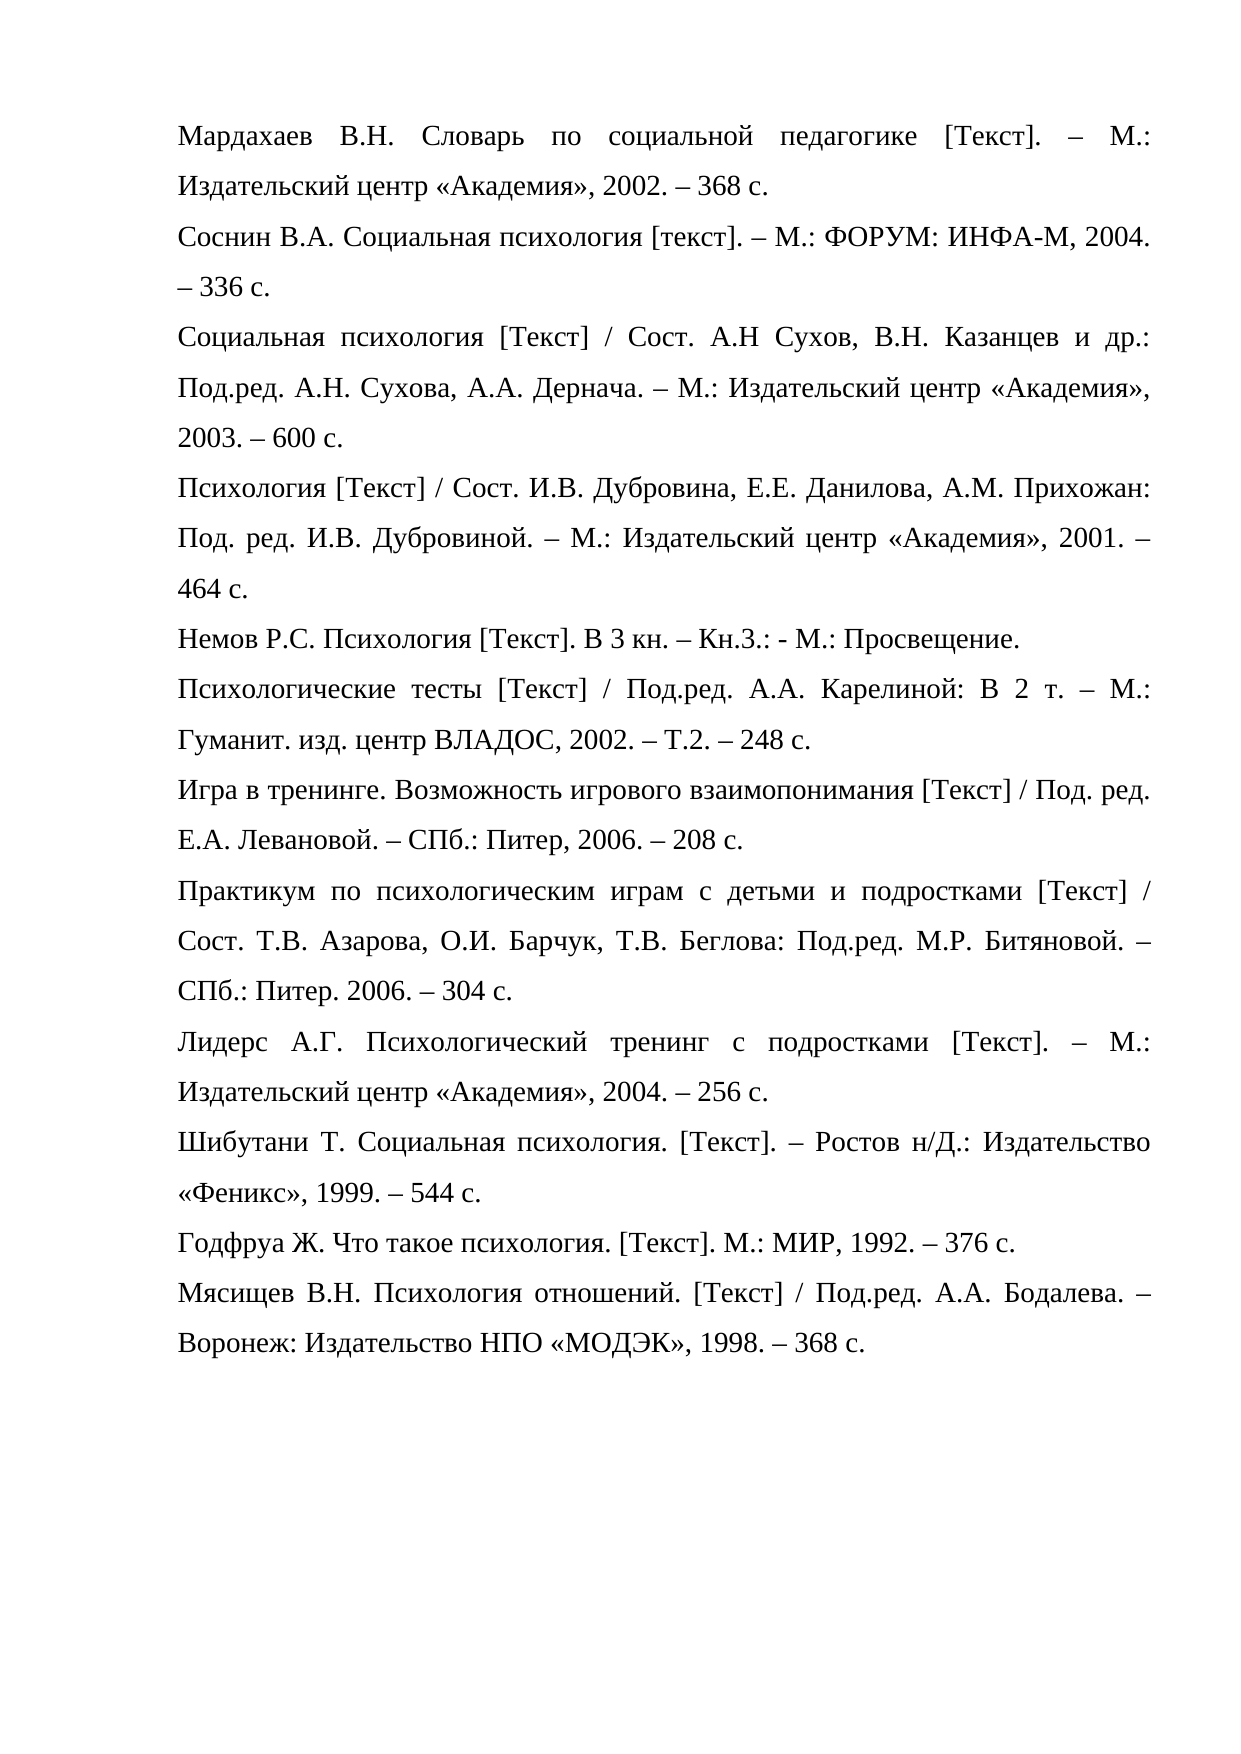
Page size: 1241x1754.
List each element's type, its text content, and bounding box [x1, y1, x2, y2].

text Соснин В.А. Социальная психология [текст]. – М.: ФОРУМ: ИНФА-М, 2004. – 336 с. [177, 219, 1152, 303]
text Лидерс А.Г. Психологический тренинг с подростками [Текст]. – М.: Издательский центр «Академия», 2004. – 256 с. [177, 1024, 1152, 1108]
text Психологические тесты [Текст] / Под.ред. А.А. Карелиной: В 2 т. – М.: Гуманит. изд. центр ВЛАДОС, 2002. – Т.2. – 248 с. [177, 672, 1152, 755]
text Психология [Текст] / Сост. И.В. Дубровина, Е.Е. Данилова, А.М. Прихожан: Под. ред. И.В. Дубровиной. – М.: Издательский центр «Академия», 2001. – 464 с. [177, 470, 1152, 604]
text Шибутани Т. Социальная психология. [Текст]. – Ростов н/Д.: Издательство «Феникс», 1999. – 544 с. [177, 1124, 1152, 1208]
text Социальная психология [Текст] / Сост. А.Н Сухов, В.Н. Казанцев и др.: Под.ред. А.Н. Сухова, А.А. Дернача. – М.: Издательский центр «Академия», 2003. – 600 с. [177, 319, 1152, 453]
text Практикум по психологическим играм с детьми и подростками [Текст] / Сост. Т.В. Азарова, О.И. Барчук, Т.В. Беглова: Под.ред. М.Р. Битяновой. – СПб.: Питер. 2006. – 304 с. [177, 873, 1152, 1007]
text Мясищев В.Н. Психология отношений. [Текст] / Под.ред. А.А. Бодалева. – Воронеж: Издательство НПО «МОДЭК», 1998. – 368 с. [177, 1275, 1152, 1359]
text Мардахаев В.Н. Словарь по социальной педагогике [Текст]. – М.: Издательский центр «Академия», 2002. – 368 с. [177, 118, 1152, 202]
text Немов Р.С. Психология [Текст]. В 3 кн. – Кн.3.: - М.: Просвещение. [177, 621, 1152, 655]
text Игра в тренинге. Возможность игрового взаимопонимания [Текст] / Под. ред. Е.А. Левановой. – СПб.: Питер, 2006. – 208 с. [177, 772, 1152, 856]
text Годфруа Ж. Что такое психология. [Текст]. М.: МИР, 1992. – 376 с. [177, 1225, 1152, 1258]
